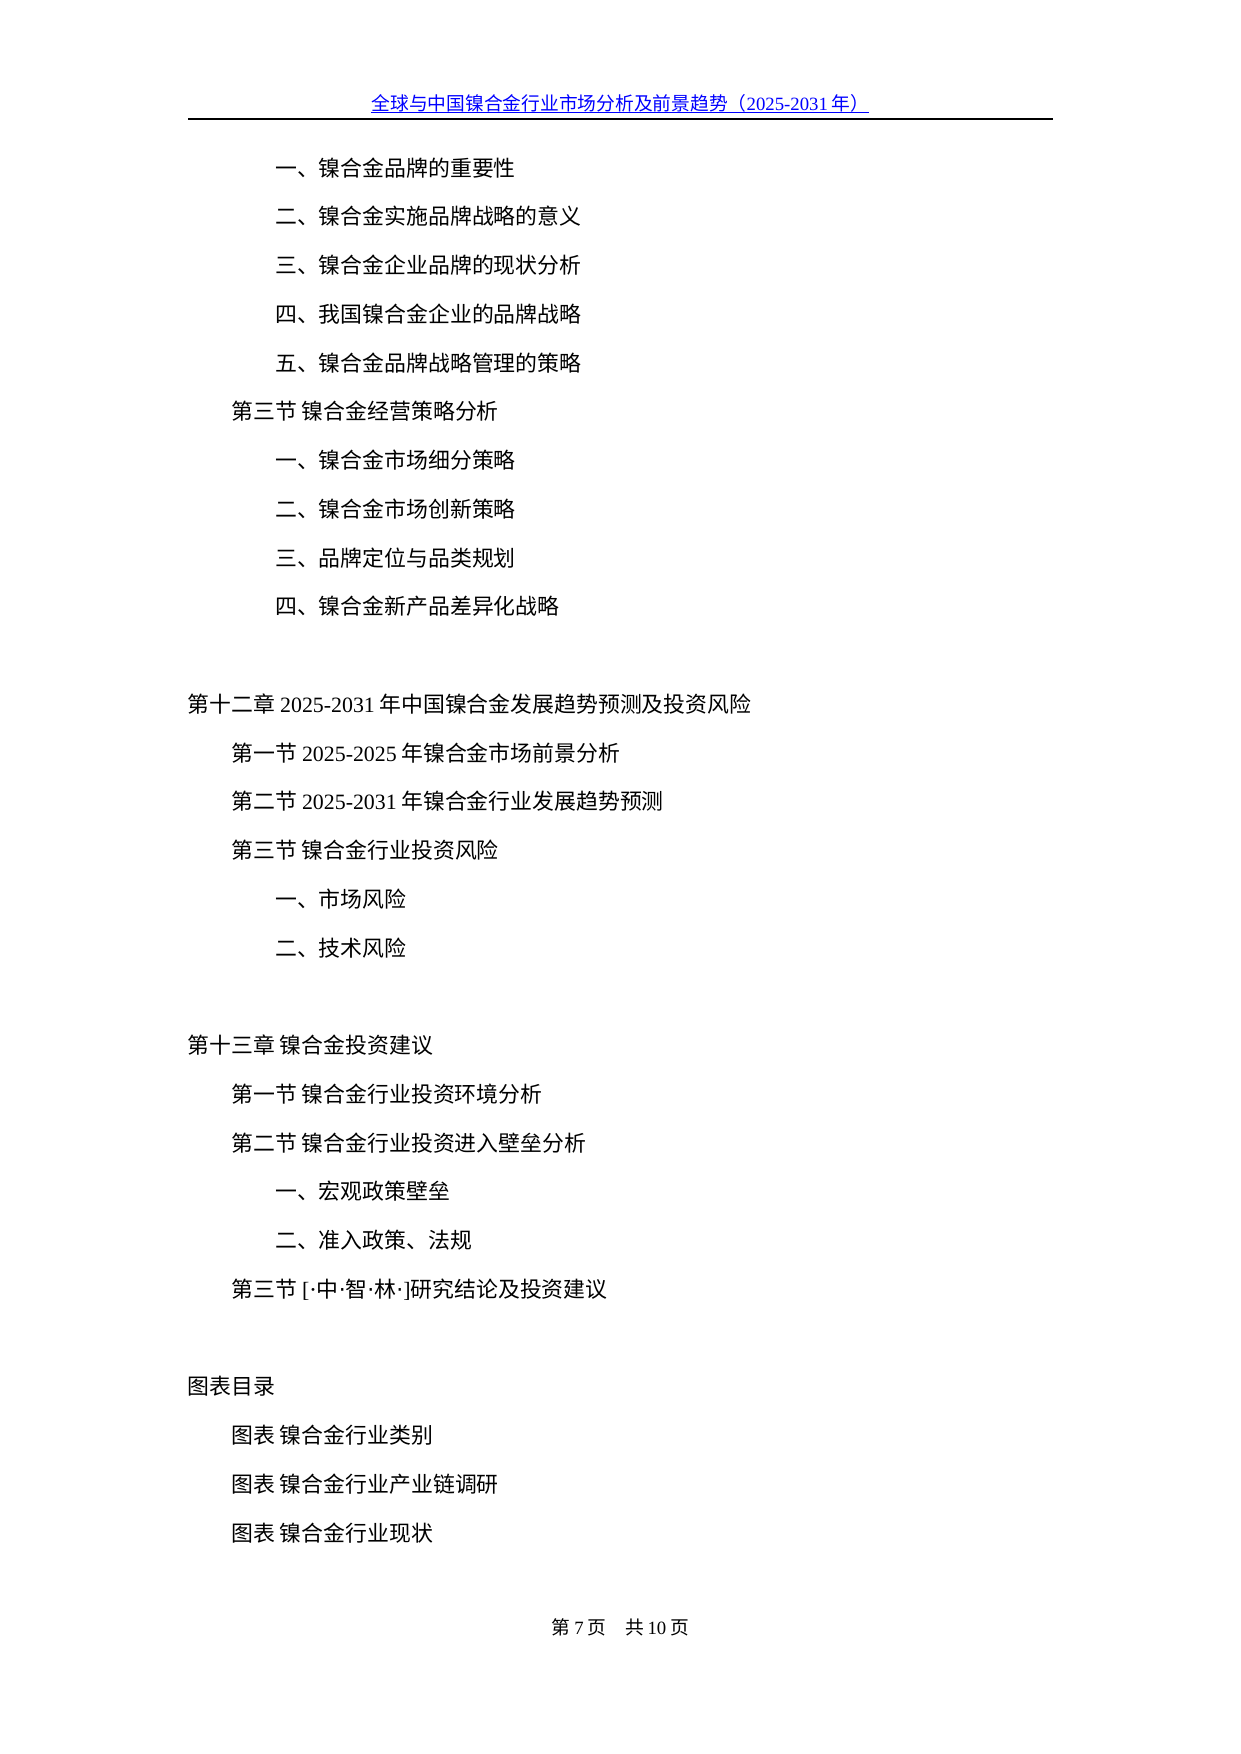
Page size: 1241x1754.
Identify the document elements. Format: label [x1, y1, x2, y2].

text [187, 150, 1053, 1548]
